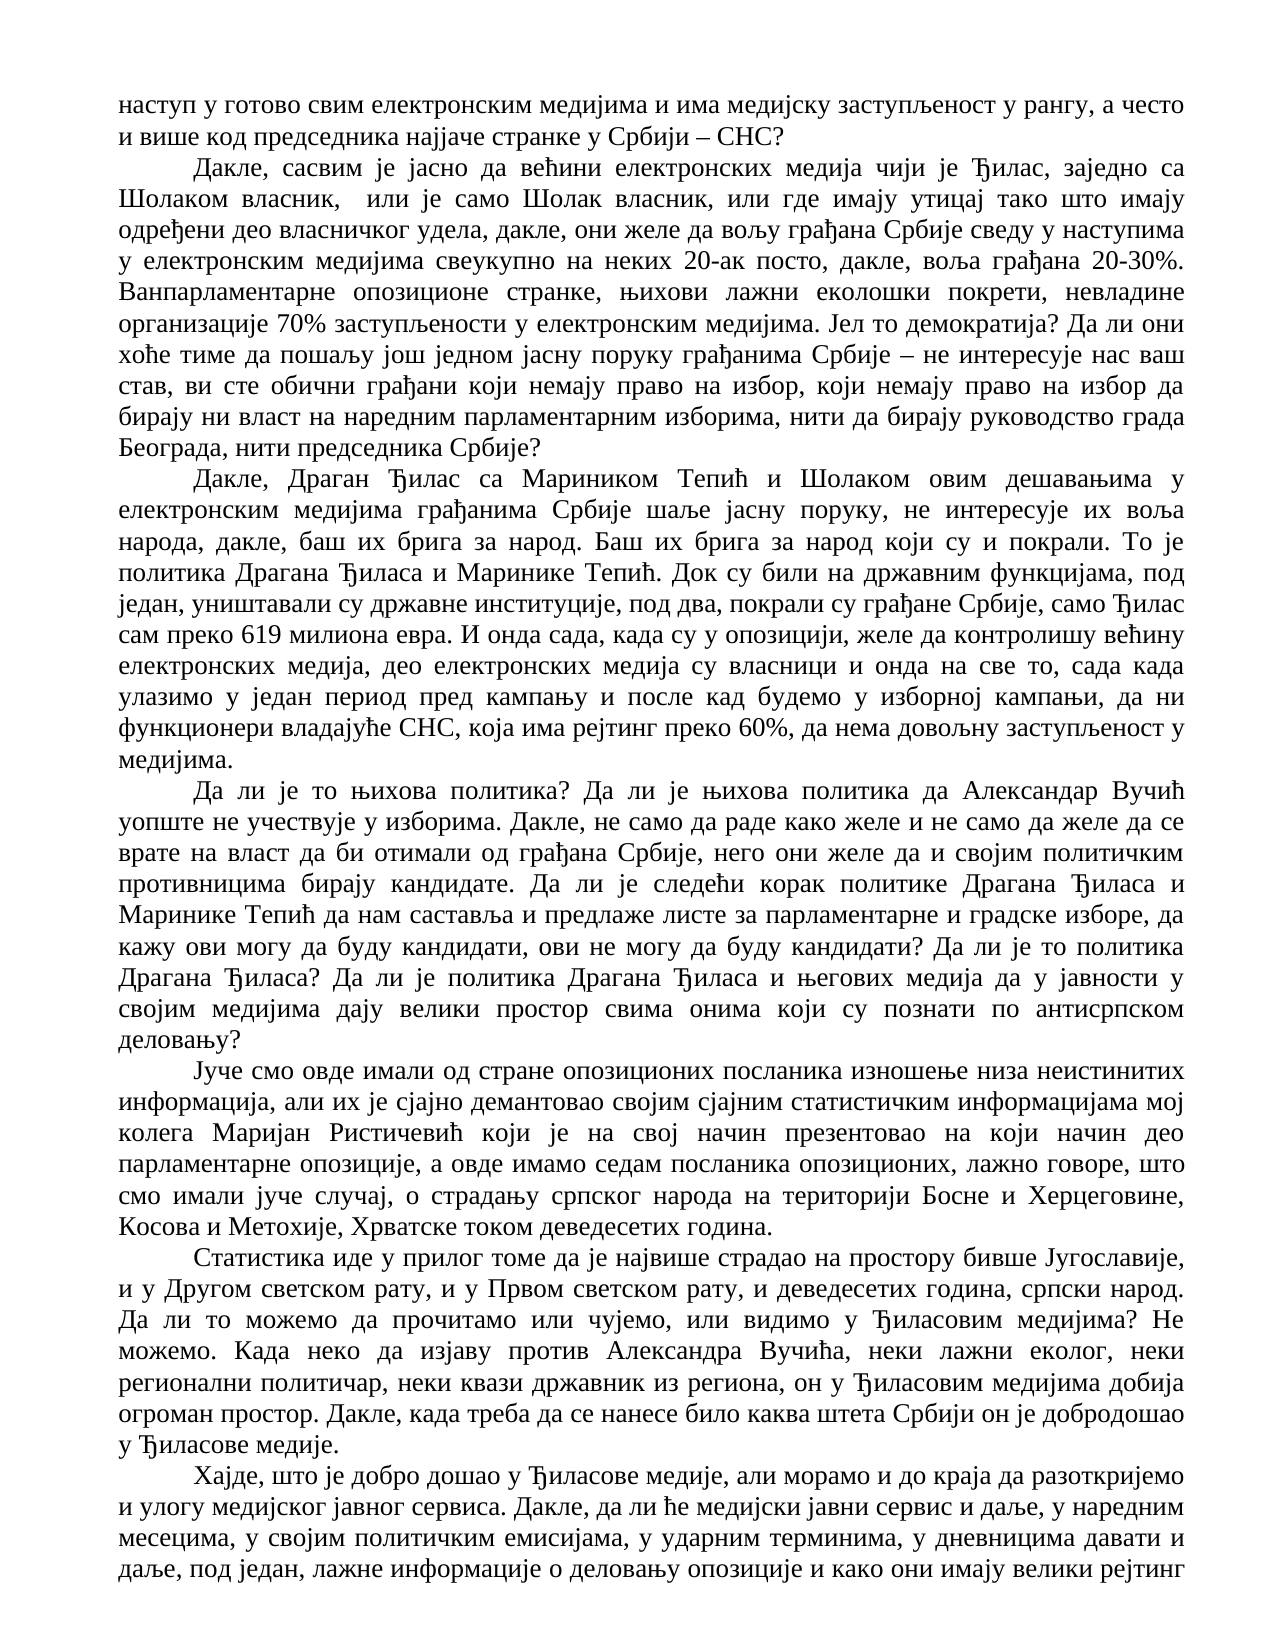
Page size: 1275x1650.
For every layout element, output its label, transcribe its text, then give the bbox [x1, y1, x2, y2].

text Да ли је то њихова политика? Да ли је њихова политика да Александар Вучић уопште не учествује у изборима. Дакле, не само да раде како желе и не само да желе да се врате на власт да би отимали од грађана Србије, него они желе да и својим политичким противницима бирају кандидате. Да ли је следећи корак политике Драгана Ђиласа и Маринике Тепић да нам саставља и предлаже листе за парламентарне и градске изборе, да кажу ови могу да буду кандидати, ови не могу да буду кандидати? Да ли је то политика Драгана Ђиласа? Да ли је политика Драгана Ђиласа и његових медија да у јавности у својим медијима дају велики простор свима онима који су познати по антисрпском деловању? [118, 774, 1186, 1054]
text Статистика иде у прилог томе да је највише страдао на простору бивше Југославије, и у Другом светском рату, и у Првом светском рату, и деведесетих година, српски народ. Да ли то можемо да прочитамо или чујемо, или видимо у Ђиласовим медијима? Не можемо. Када неко да изјаву против Александра Вучића, неки лажни еколог, неки регионални политичар, неки квази државник из региона, он у Ђиласовим медијима добија огроман простор. Дакле, када треба да се нанесе било каква штета Србији он је добродошао у Ђиласове медије. [118, 1241, 1186, 1459]
text Дакле, сасвим је јасно да већини електронских медија чији је Ђилас, заједно са Шолаком власник, или је само Шолак власник, или где имају утицај тако што имају одређени део власничког удела, дакле, они желе да вољу грађана Србије сведу у наступима у електронским медијима свеукупно на неких 20-ак посто, дакле, воља грађана 20-30%. Ванпарламентарне опозиционе странке, њихови лажни еколошки покрети, невладине организације 70% заступљености у електронским медијима. Јел то демократија? Да ли они хоће тиме да пошаљу још једном јасну поруку грађанима Србије – не интересује нас ваш став, ви сте обични грађани који немају право на избор, који немају право на избор да бирају ни власт на наредним парламентарним изборима, нити да бирају руководство града Београда, нити председника Србије? [118, 151, 1186, 462]
text Дакле, Драган Ђилас са Мариником Тепић и Шолаком овим дешавањима у електронским медијима грађанима Србије шаље јасну поруку, не интересује их воља народа, дакле, баш их брига за народ. Баш их брига за народ који су и покрали. То је политика Драгана Ђиласа и Маринике Тепић. Док су били на државним функцијама, под један, уништавали су државне институције, под два, покрали су грађане Србије, само Ђилас сам преко 619 милиона евра. И онда сада, када су у опозицији, желе да контролишу већину електронских медија, део електронских медија су власници и онда на све то, сада када улазимо у један период пред кампању и после кад будемо у изборној кампањи, да ни функционери владајуће СНС, која има рејтинг преко 60%, да нема довољну заступљеност у медијима. [118, 462, 1186, 774]
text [118, 89, 1186, 151]
text Јуче смо овде имали од стране опозиционих посланика изношење низа неистинитих информација, али их је сјајно демантовао својим сјајним статистичким информацијама мој колега Маријан Ристичевић који је на свој начин презентовао на који начин део парламентарне опозиције, а овде имамо седам посланика опозиционих, лажно говоре, што смо имали јуче случај, о страдању српског народа на територији Босне и Херцеговине, Косова и Метохије, Хрватске током деведесетих година. [118, 1054, 1186, 1241]
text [118, 1459, 1186, 1584]
